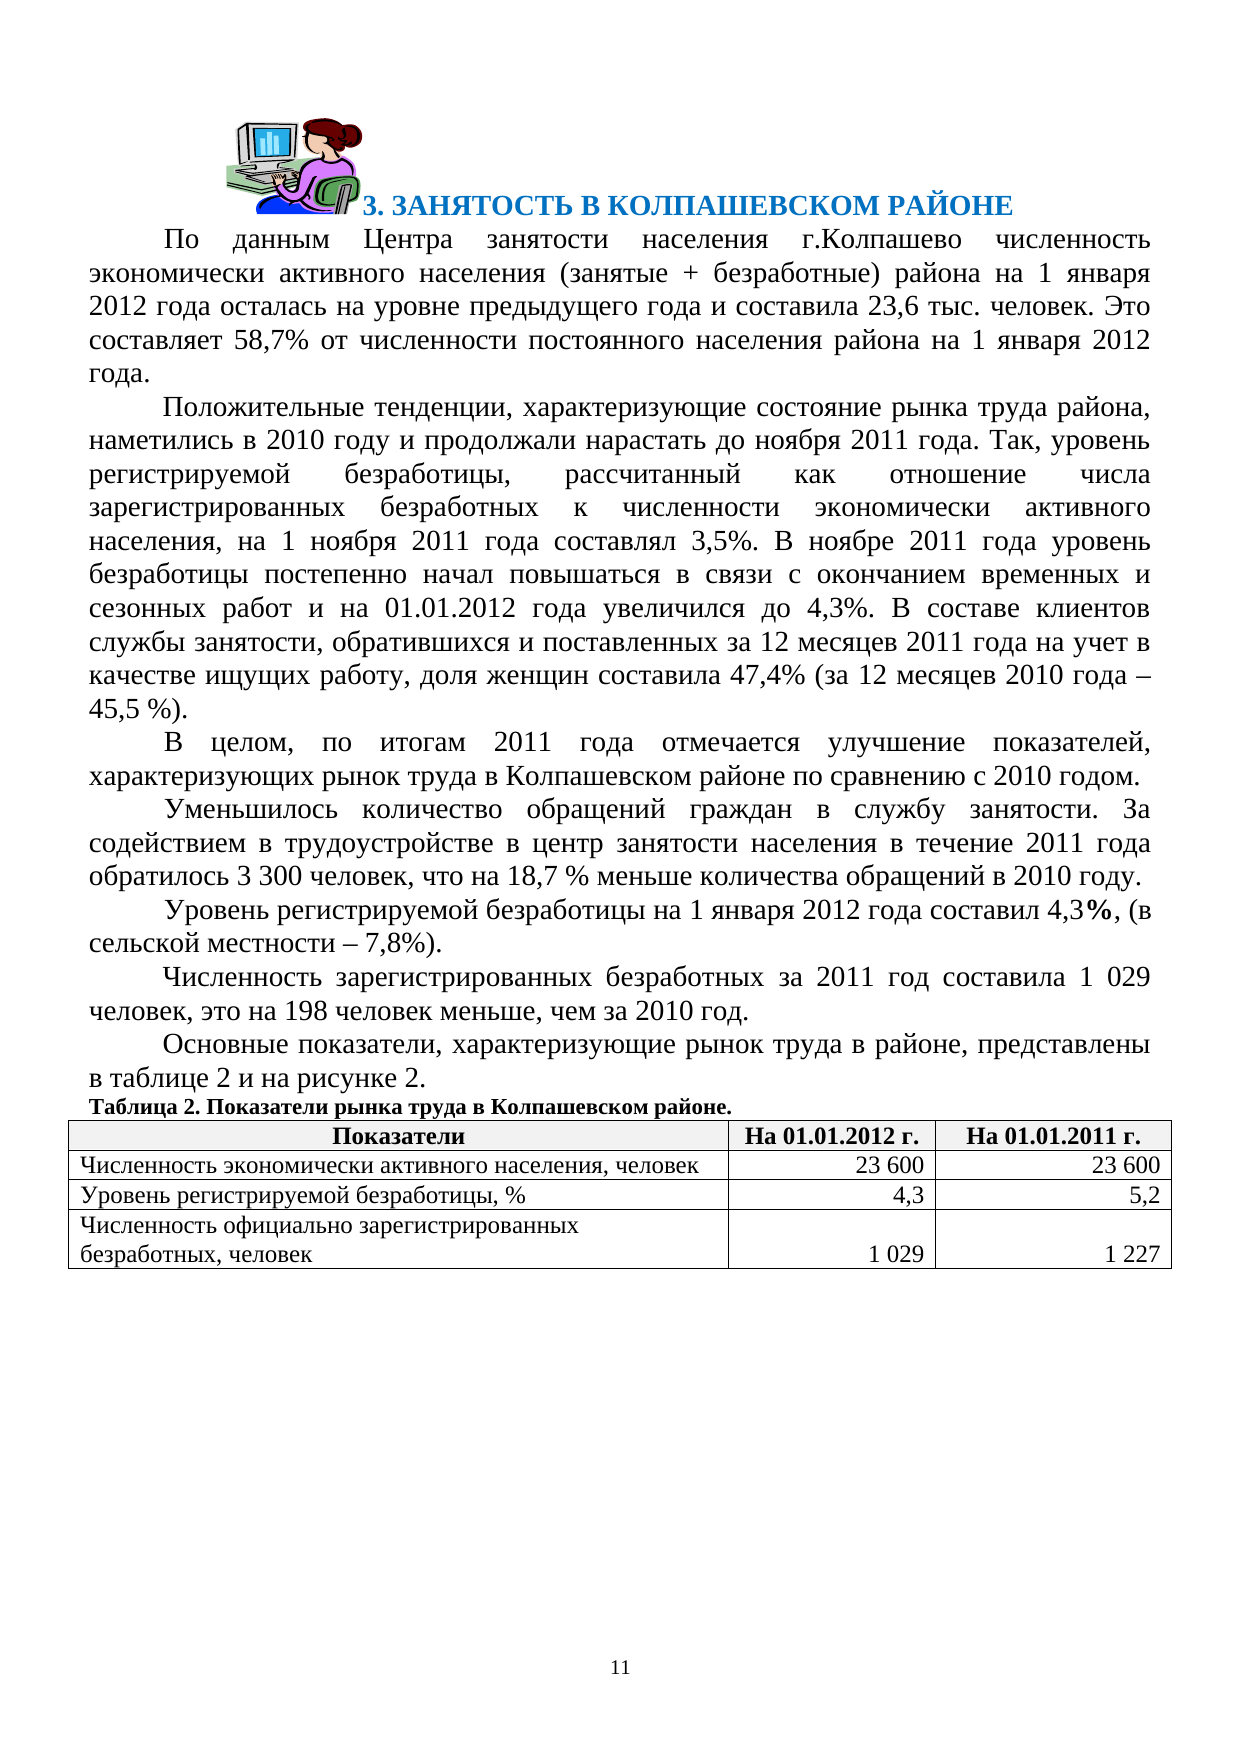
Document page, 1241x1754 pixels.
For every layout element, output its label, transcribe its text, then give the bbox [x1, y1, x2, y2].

text Уменьшилось количество обращений граждан в службу занятости. За содействием в трудоустройстве в центр занятости населения в течение 2011 года обратилось 3 300 человек, что на 18,7 % меньше количества обращений в 2010 году. [89, 791, 1152, 892]
text Уровень регистрируемой безработицы на 1 января 2012 года составил 4,3%, (в сельской местности – 7,8%). [89, 892, 1152, 959]
subtitle Таблица 2. Показатели рынка труда в Колпашевском районе. [89, 1093, 1152, 1120]
table_cell Численность официально зарегистрированных безработных, человек [69, 1210, 728, 1268]
table_cell 23 600 [729, 1151, 935, 1179]
table_cell 4,3 [729, 1180, 935, 1209]
text По данным Центра занятости населения г.Колпашево численность экономически активного населения (занятые + безработные) района на 1 января 2012 года осталась на уровне предыдущего года и составила 23,6 тыс. человек. Это составляет 58,7% от численности постоянного населения района на 1 января 2012 года. [89, 221, 1152, 389]
text Основные показатели, характеризующие рынок труда в районе, представлены в таблице 2 и на рисунке 2. [89, 1026, 1152, 1093]
table_cell 1 227 [936, 1210, 1171, 1268]
table_cell 1 029 [729, 1210, 935, 1268]
text Положительные тенденции, характеризующие состояние рынка труда района, наметились в 2010 году и продолжали нарастать до ноября 2011 года. Так, уровень регистрируемой безработицы, рассчитанный как отношение числа зарегистрированных безработных к численности экономически активного населения, на 1 ноября 2011 года составлял 3,5%. В ноябре 2011 года уровень безработицы постепенно начал повышаться в связи с окончанием временных и сезонных работ и на 01.01.2012 года увеличился до 4,3%. В составе клиентов службы занятости, обратившихся и поставленных за 12 месяцев 2011 года на учет в качестве ищущих работу, доля женщин составила 47,4% (за 12 месяцев 2010 года – 45,5 %). [89, 389, 1152, 724]
text В целом, по итогам 2011 года отмечается улучшение показателей, характеризующих рынок труда в Колпашевском районе по сравнению с 2010 годом. [89, 724, 1152, 791]
table_cell 23 600 [936, 1151, 1171, 1179]
table_header Показатели [69, 1121, 728, 1149]
text 3. ЗАНЯТОСТЬ В КОЛПАШЕВСКОМ РАЙОНЕ [89, 118, 1152, 221]
table_cell Уровень регистрируемой безработицы, % [69, 1180, 728, 1209]
table_cell 5,2 [936, 1180, 1171, 1209]
text Численность зарегистрированных безработных за 2011 год составила 1 029 человек, это на 198 человек меньше, чем за 2010 год. [89, 959, 1152, 1026]
table_header На 01.01.2011 г. [936, 1121, 1171, 1149]
table_cell Численность экономически активного населения, человек [69, 1151, 728, 1179]
table_header На 01.01.2012 г. [729, 1121, 935, 1149]
